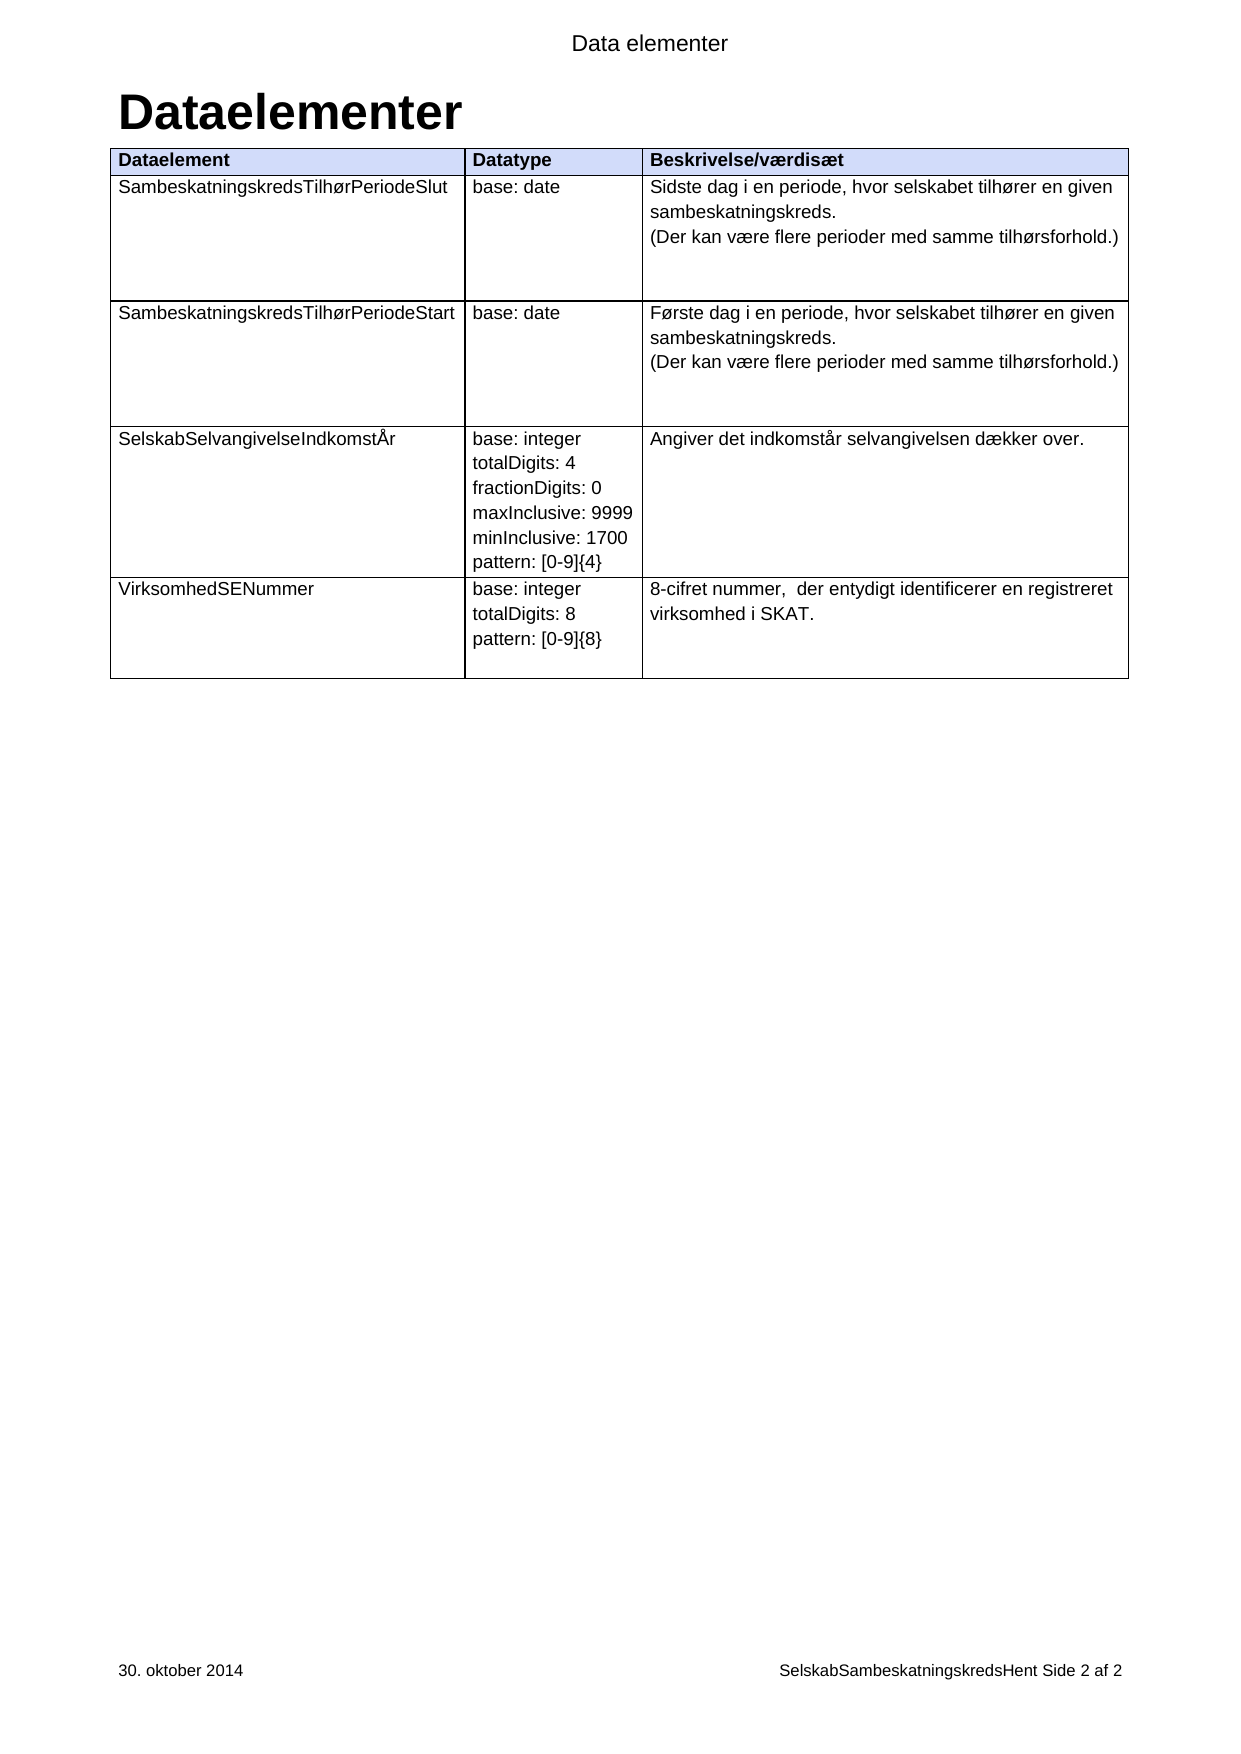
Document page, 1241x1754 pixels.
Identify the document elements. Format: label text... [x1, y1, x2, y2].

table_cell Angiver det indkomstår selvangivelsen dækker over. [643, 427, 1128, 577]
table_cell SambeskatningskredsTilhørPeriodeSlut [111, 176, 464, 300]
table_header Datatype [466, 149, 642, 175]
table_cell Sidste dag i en periode, hvor selskabet tilhører en given sambeskatningskreds. (Der kan være flere perioder med samme tilhørsforhold.) [643, 176, 1128, 300]
table_cell base: date [466, 302, 642, 426]
table_cell Første dag i en periode, hvor selskabet tilhører en given sambeskatningskreds. (Der kan være flere perioder med samme tilhørsforhold.) [643, 302, 1128, 426]
table_cell SambeskatningskredsTilhørPeriodeStart [111, 302, 464, 426]
table_cell SelskabSelvangivelseIndkomstÅr [111, 427, 464, 577]
table_cell base: integer totalDigits: 8 pattern: [0-9]{8} [466, 578, 642, 677]
table_header Dataelement [111, 149, 464, 175]
table_cell base: date [466, 176, 642, 300]
table_header Beskrivelse/værdisæt [643, 149, 1128, 175]
table_cell 8-cifret nummer, der entydigt identificerer en registreret virksomhed i SKAT. [643, 578, 1128, 677]
table_cell base: integer totalDigits: 4 fractionDigits: 0 maxInclusive: 9999 minInclusive: 1700 pattern: [0-9]{4} [466, 427, 642, 577]
table_cell VirksomhedSENummer [111, 578, 464, 677]
text Dataelementer [118, 82, 1181, 140]
